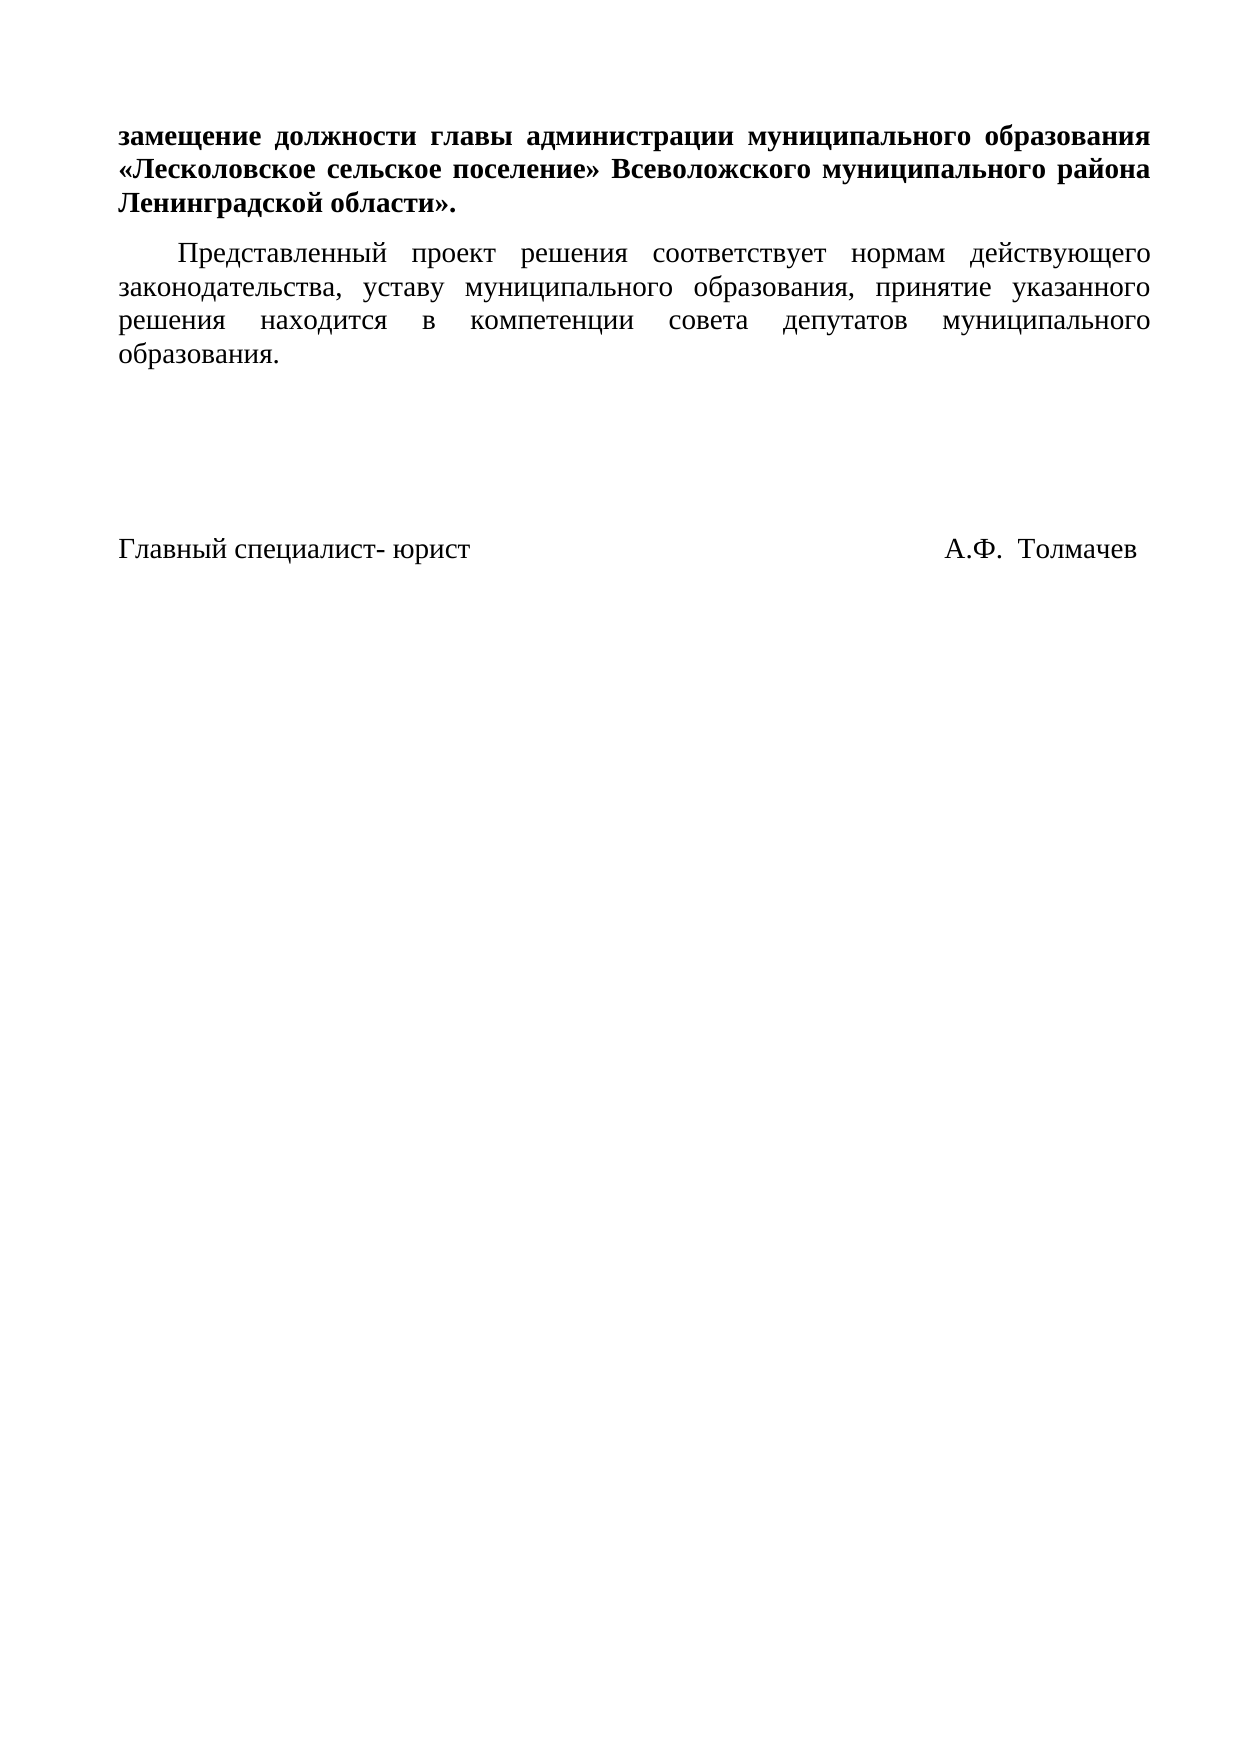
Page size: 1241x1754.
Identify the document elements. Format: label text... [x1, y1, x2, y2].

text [118, 118, 1152, 219]
text Главный специалист- юрист А.Ф. Толмачев [118, 531, 1152, 565]
text Представленный проект решения соответствует нормам действующего законодательства, уставу муниципального образования, принятие указанного решения находится в компетенции совета депутатов муниципального образования. [118, 235, 1152, 369]
